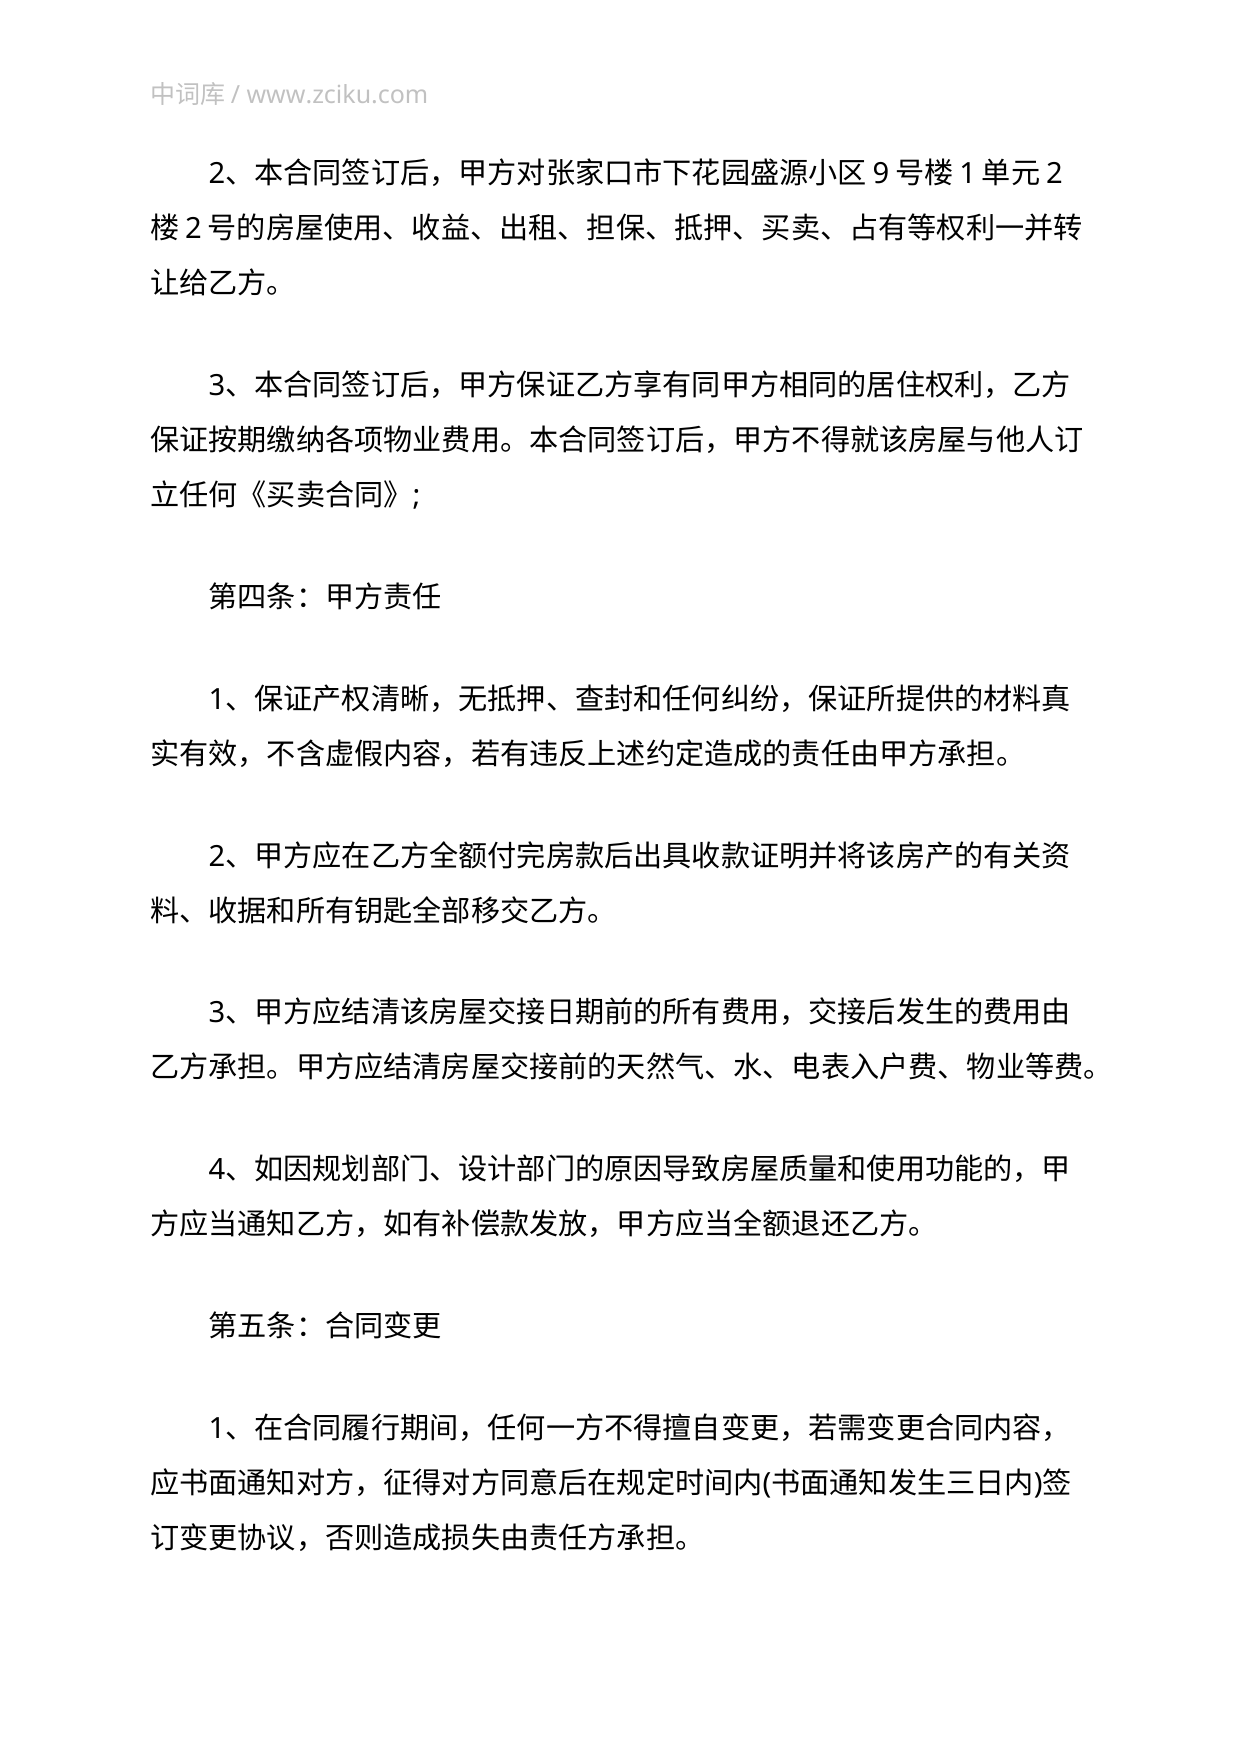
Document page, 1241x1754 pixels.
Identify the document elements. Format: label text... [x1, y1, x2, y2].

text 1、保证产权清晰，无抵押、查封和任何纠纷，保证所提供的材料真实有效，不含虚假内容，若有违反上述约定造成的责任由甲方承担。 [150, 675, 1090, 773]
text 3、本合同签订后，甲方保证乙方享有同甲方相同的居住权利，乙方保证按期缴纳各项物业费用。本合同签订后，甲方不得就该房屋与他人订立任何《买卖合同》; [150, 362, 1090, 514]
text 第四条：甲方责任 [150, 574, 1090, 616]
text 4、如因规划部门、设计部门的原因导致房屋质量和使用功能的，甲方应当通知乙方，如有补偿款发放，甲方应当全额退还乙方。 [150, 1146, 1090, 1243]
text 第五条：合同变更 [150, 1302, 1090, 1345]
text 3、甲方应结清该房屋交接日期前的所有费用，交接后发生的费用由乙方承担。甲方应结清房屋交接前的天然气、水、电表入户费、物业等费。 [150, 989, 1090, 1086]
text 1、在合同履行期间，任何一方不得擅自变更，若需变更合同内容，应书面通知对方，征得对方同意后在规定时间内(书面通知发生三日内)签订变更协议，否则造成损失由责任方承担。 [150, 1404, 1090, 1557]
text 2、甲方应在乙方全额付完房款后出具收款证明并将该房产的有关资料、收据和所有钥匙全部移交乙方。 [150, 832, 1090, 929]
text 2、本合同签订后，甲方对张家口市下花园盛源小区9号楼1单元2楼2号的房屋使用、收益、出租、担保、抵押、买卖、占有等权利一并转让给乙方。 [150, 150, 1090, 302]
